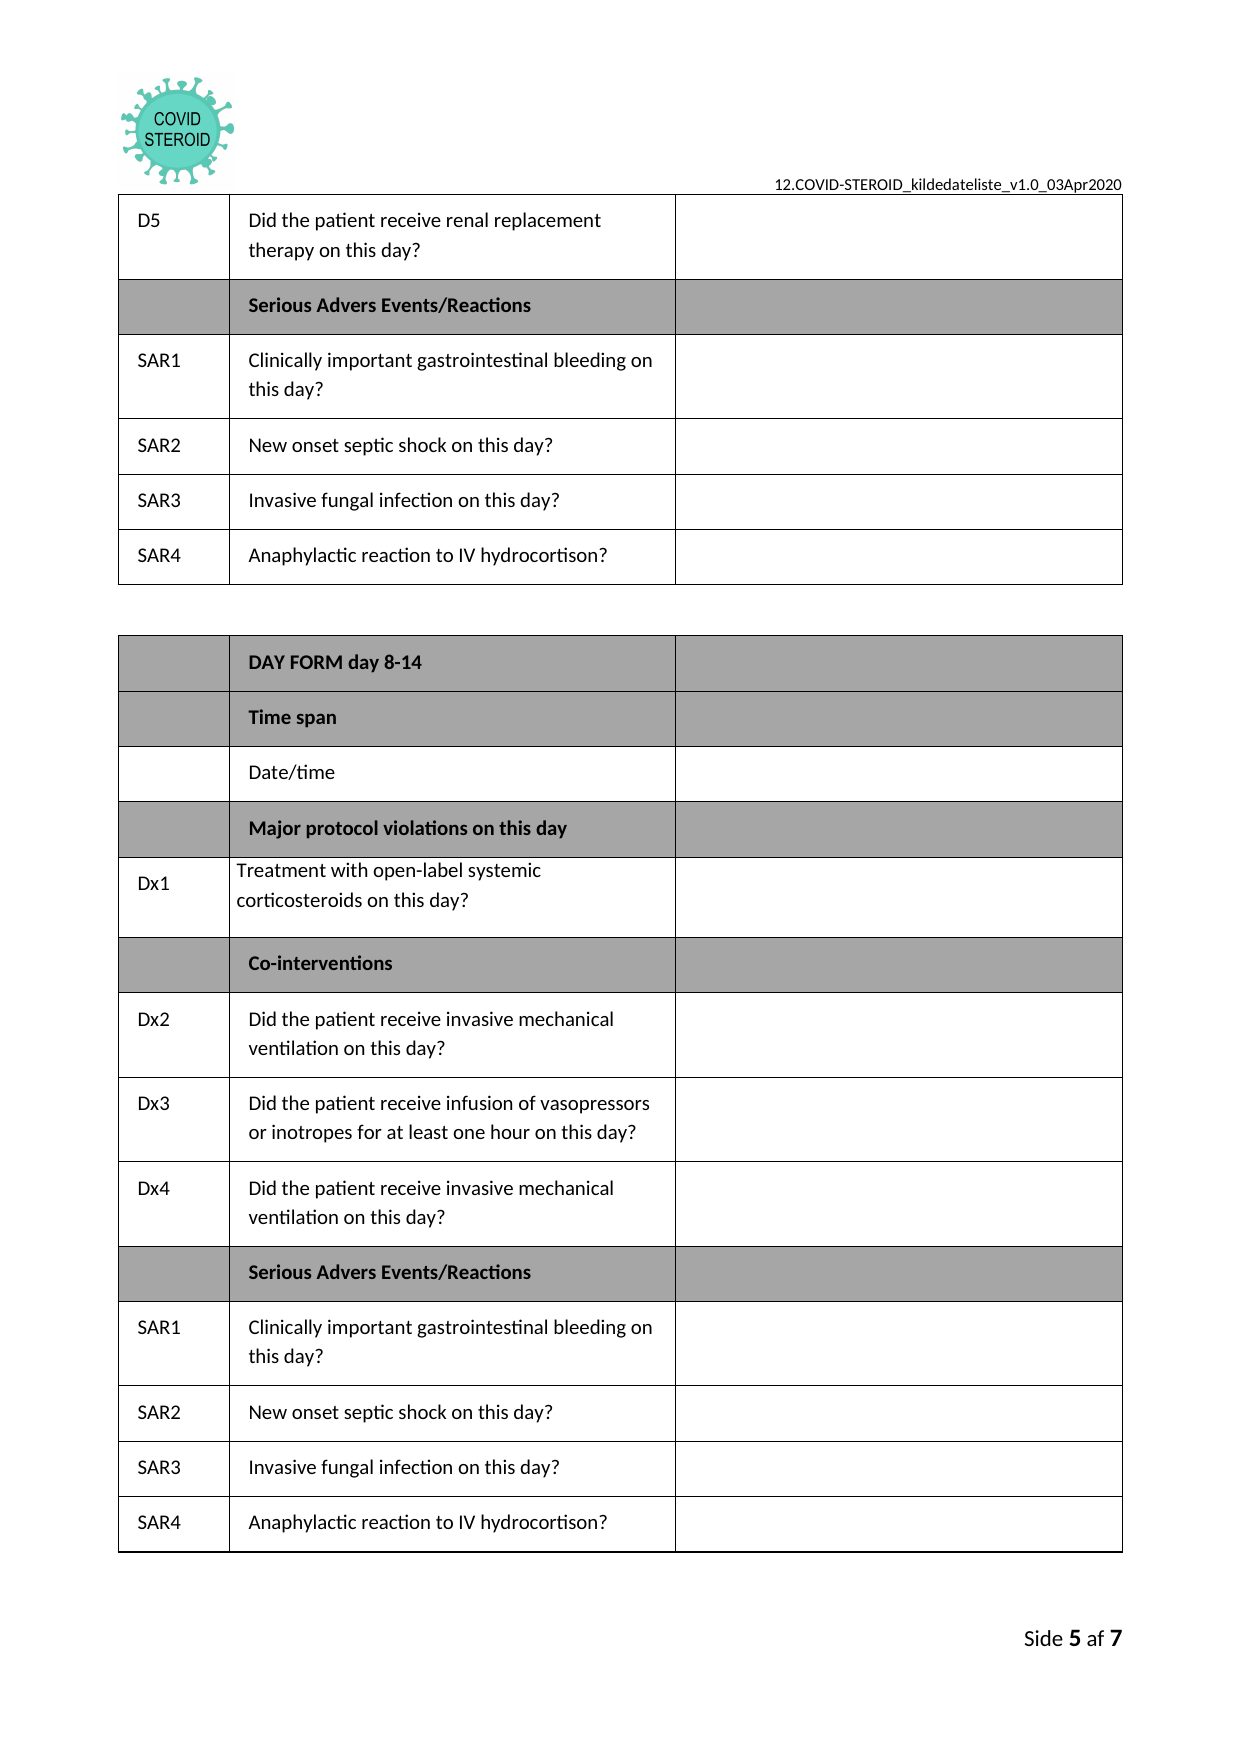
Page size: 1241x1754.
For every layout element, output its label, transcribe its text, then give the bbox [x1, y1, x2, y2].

table_cell SAR4 [119, 1497, 229, 1551]
table_header [119, 636, 229, 691]
table_header [676, 636, 1122, 691]
table_cell SAR1 [119, 335, 229, 418]
table_cell [119, 280, 229, 334]
table_cell [676, 1442, 1122, 1496]
table_cell Date/time [230, 747, 675, 801]
table_cell [676, 195, 1122, 278]
table_cell Invasive fungal infection on this day? [230, 475, 675, 529]
picture [118, 73, 237, 190]
table_cell [676, 530, 1122, 584]
table_cell [676, 475, 1122, 529]
table_cell [676, 1497, 1122, 1551]
table_cell Invasive fungal infection on this day? [230, 1442, 675, 1496]
table_cell SAR4 [119, 530, 229, 584]
table_cell [676, 335, 1122, 418]
table_cell Time span [230, 692, 675, 746]
table_cell Anaphylactic reaction to IV hydrocortison? [230, 1497, 675, 1551]
table_cell New onset septic shock on this day? [230, 419, 675, 474]
table_cell Anaphylactic reaction to IV hydrocortison? [230, 530, 675, 584]
table_cell SAR3 [119, 475, 229, 529]
table_cell [676, 1302, 1122, 1385]
table_cell Did the patient receive invasive mechanical ventilation on this day? [230, 1162, 675, 1246]
table_cell Did the patient receive invasive mechanical ventilation on this day? [230, 993, 675, 1077]
table_cell Dx1 [119, 858, 229, 937]
table_cell Dx4 [119, 1162, 229, 1246]
table_cell [676, 1247, 1122, 1301]
table_cell Dx2 [119, 993, 229, 1077]
table_cell Did the patient receive renal replacement therapy on this day? [230, 195, 675, 278]
table_cell [676, 1162, 1122, 1246]
table_cell [119, 938, 229, 992]
table_cell [676, 419, 1122, 474]
table_cell Major protocol violations on this day [230, 802, 675, 857]
table_cell [119, 747, 229, 801]
table_cell Clinically important gastrointestinal bleeding on this day? [230, 1302, 675, 1385]
table_cell SAR3 [119, 1442, 229, 1496]
table_cell [676, 747, 1122, 801]
table_cell [676, 280, 1122, 334]
table_cell SAR2 [119, 419, 229, 474]
table_cell [676, 993, 1122, 1077]
table_cell Treatment with open-label systemic corticosteroids on this day? [230, 858, 675, 937]
table_cell SAR1 [119, 1302, 229, 1385]
table_cell [676, 1078, 1122, 1161]
table_cell [676, 938, 1122, 992]
table_cell [119, 692, 229, 746]
table_cell Clinically important gastrointestinal bleeding on this day? [230, 335, 675, 418]
table_cell New onset septic shock on this day? [230, 1386, 675, 1441]
table_cell SAR2 [119, 1386, 229, 1441]
table_cell [119, 802, 229, 857]
table_cell Co-interventions [230, 938, 675, 992]
table_cell [676, 802, 1122, 857]
table_cell [676, 1386, 1122, 1441]
table_cell [676, 692, 1122, 746]
table_cell Serious Advers Events/Reactions [230, 1247, 675, 1301]
table_header DAY FORM day 8-14 [230, 636, 675, 691]
table_cell [119, 1247, 229, 1301]
table_cell [676, 858, 1122, 937]
table_cell Dx3 [119, 1078, 229, 1161]
table_cell Did the patient receive infusion of vasopressors or inotropes for at least one hour on this day? [230, 1078, 675, 1161]
table_cell D5 [119, 195, 229, 278]
table_cell Serious Advers Events/Reactions [230, 280, 675, 334]
